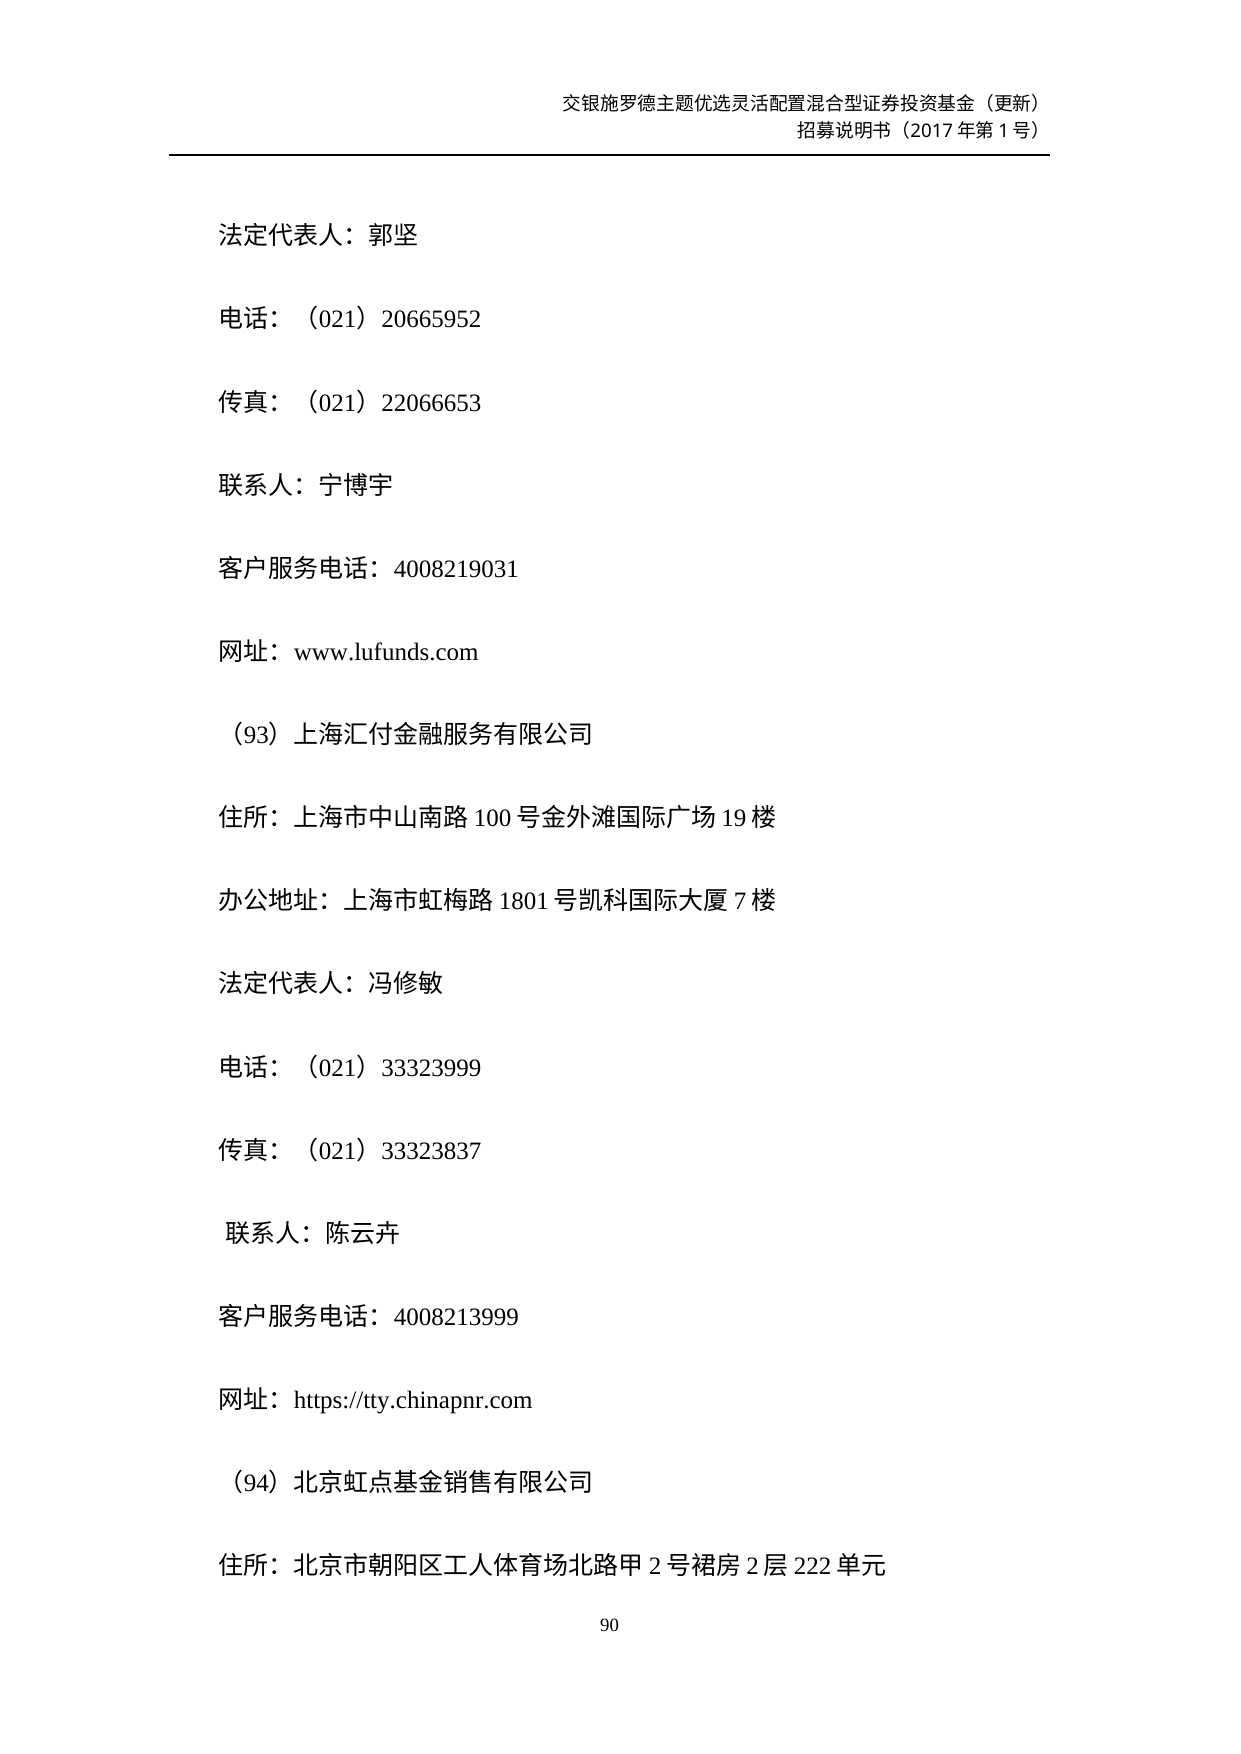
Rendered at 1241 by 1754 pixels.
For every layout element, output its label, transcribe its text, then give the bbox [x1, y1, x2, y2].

text 住所：北京市朝阳区工人体育场北路甲2号裙房2层222单元 [169, 1531, 1050, 1596]
text 办公地址：上海市虹梅路1801号凯科国际大厦7楼 [169, 866, 1050, 931]
text 传真：（021）22066653 [169, 368, 1050, 433]
text 客户服务电话：4008213999 [169, 1282, 1050, 1347]
text 电话：（021）33323999 [169, 1033, 1050, 1098]
text 网址：https://tty.chinapnr.com [169, 1365, 1050, 1430]
text 法定代表人：郭坚 [169, 201, 1050, 266]
text 住所：上海市中山南路100号金外滩国际广场19楼 [169, 783, 1050, 848]
text 联系人：陈云卉 [169, 1199, 1050, 1264]
text 电话：（021）20665952 [169, 284, 1050, 349]
text 联系人：宁博宇 [169, 451, 1050, 516]
text 法定代表人：冯修敏 [169, 949, 1050, 1014]
text （93）上海汇付金融服务有限公司 [169, 700, 1050, 765]
text 传真：（021）33323837 [169, 1116, 1050, 1181]
text （94）北京虹点基金销售有限公司 [169, 1448, 1050, 1513]
text 网址：www.lufunds.com [169, 617, 1050, 682]
text 客户服务电话：4008219031 [169, 534, 1050, 599]
